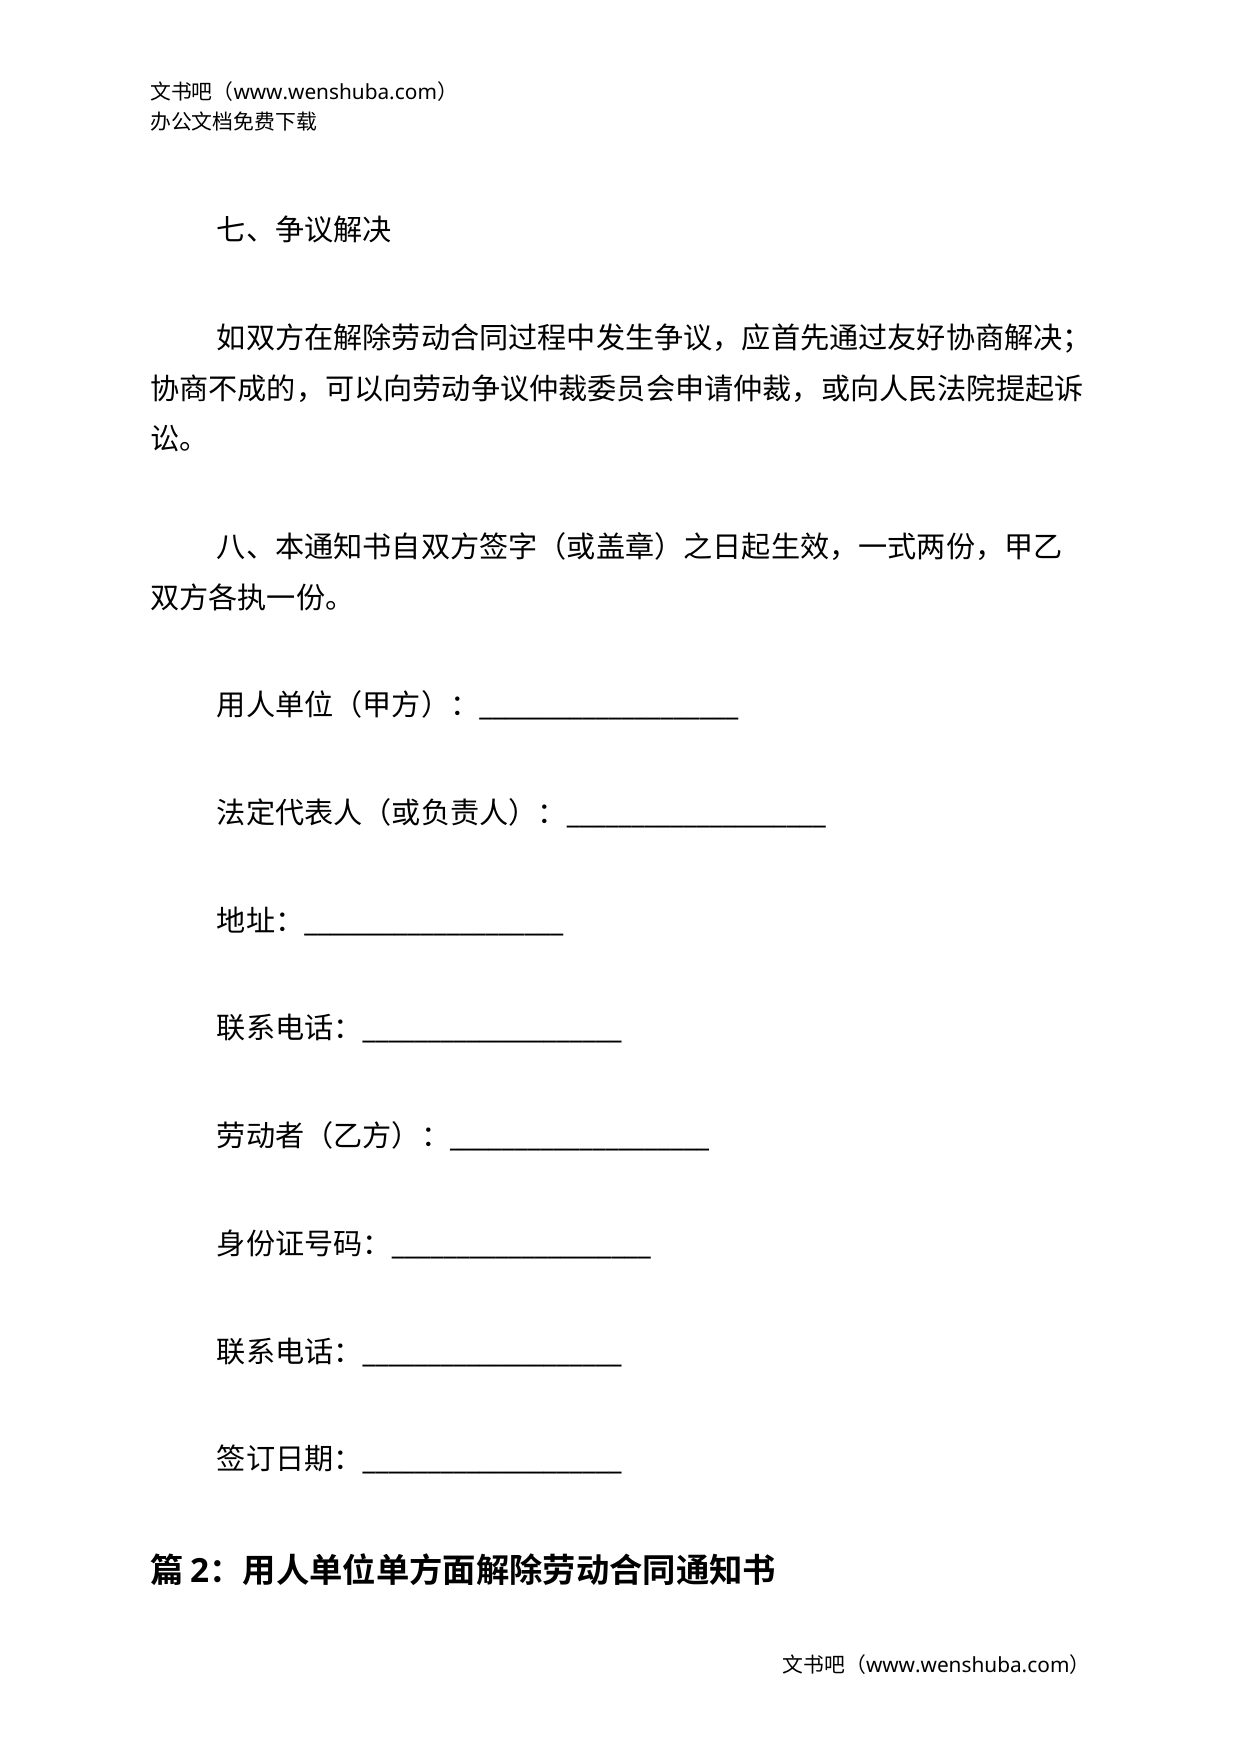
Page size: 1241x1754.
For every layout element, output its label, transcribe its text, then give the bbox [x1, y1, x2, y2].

text 如双方在解除劳动合同过程中发生争议，应首先通过友好协商解决；协商不成的，可以向劳动争议仲裁委员会申请仲裁，或向人民法院提起诉讼。 [150, 314, 1090, 458]
text 联系电话：____________________ [150, 1005, 1090, 1047]
text 劳动者（乙方）：____________________ [150, 1113, 1090, 1155]
text 法定代表人（或负责人）：____________________ [150, 789, 1090, 832]
text 七、争议解决 [150, 207, 1090, 249]
text 用人单位（甲方）：____________________ [150, 682, 1090, 724]
text 签订日期：____________________ [150, 1436, 1090, 1478]
text 地址：____________________ [150, 897, 1090, 940]
text 篇2：用人单位单方面解除劳动合同通知书 [150, 1543, 1090, 1592]
text 八、本通知书自双方签字（或盖章）之日起生效，一式两份，甲乙双方各执一份。 [150, 523, 1090, 617]
text 身份证号码：____________________ [150, 1220, 1090, 1263]
text 联系电话：____________________ [150, 1328, 1090, 1371]
